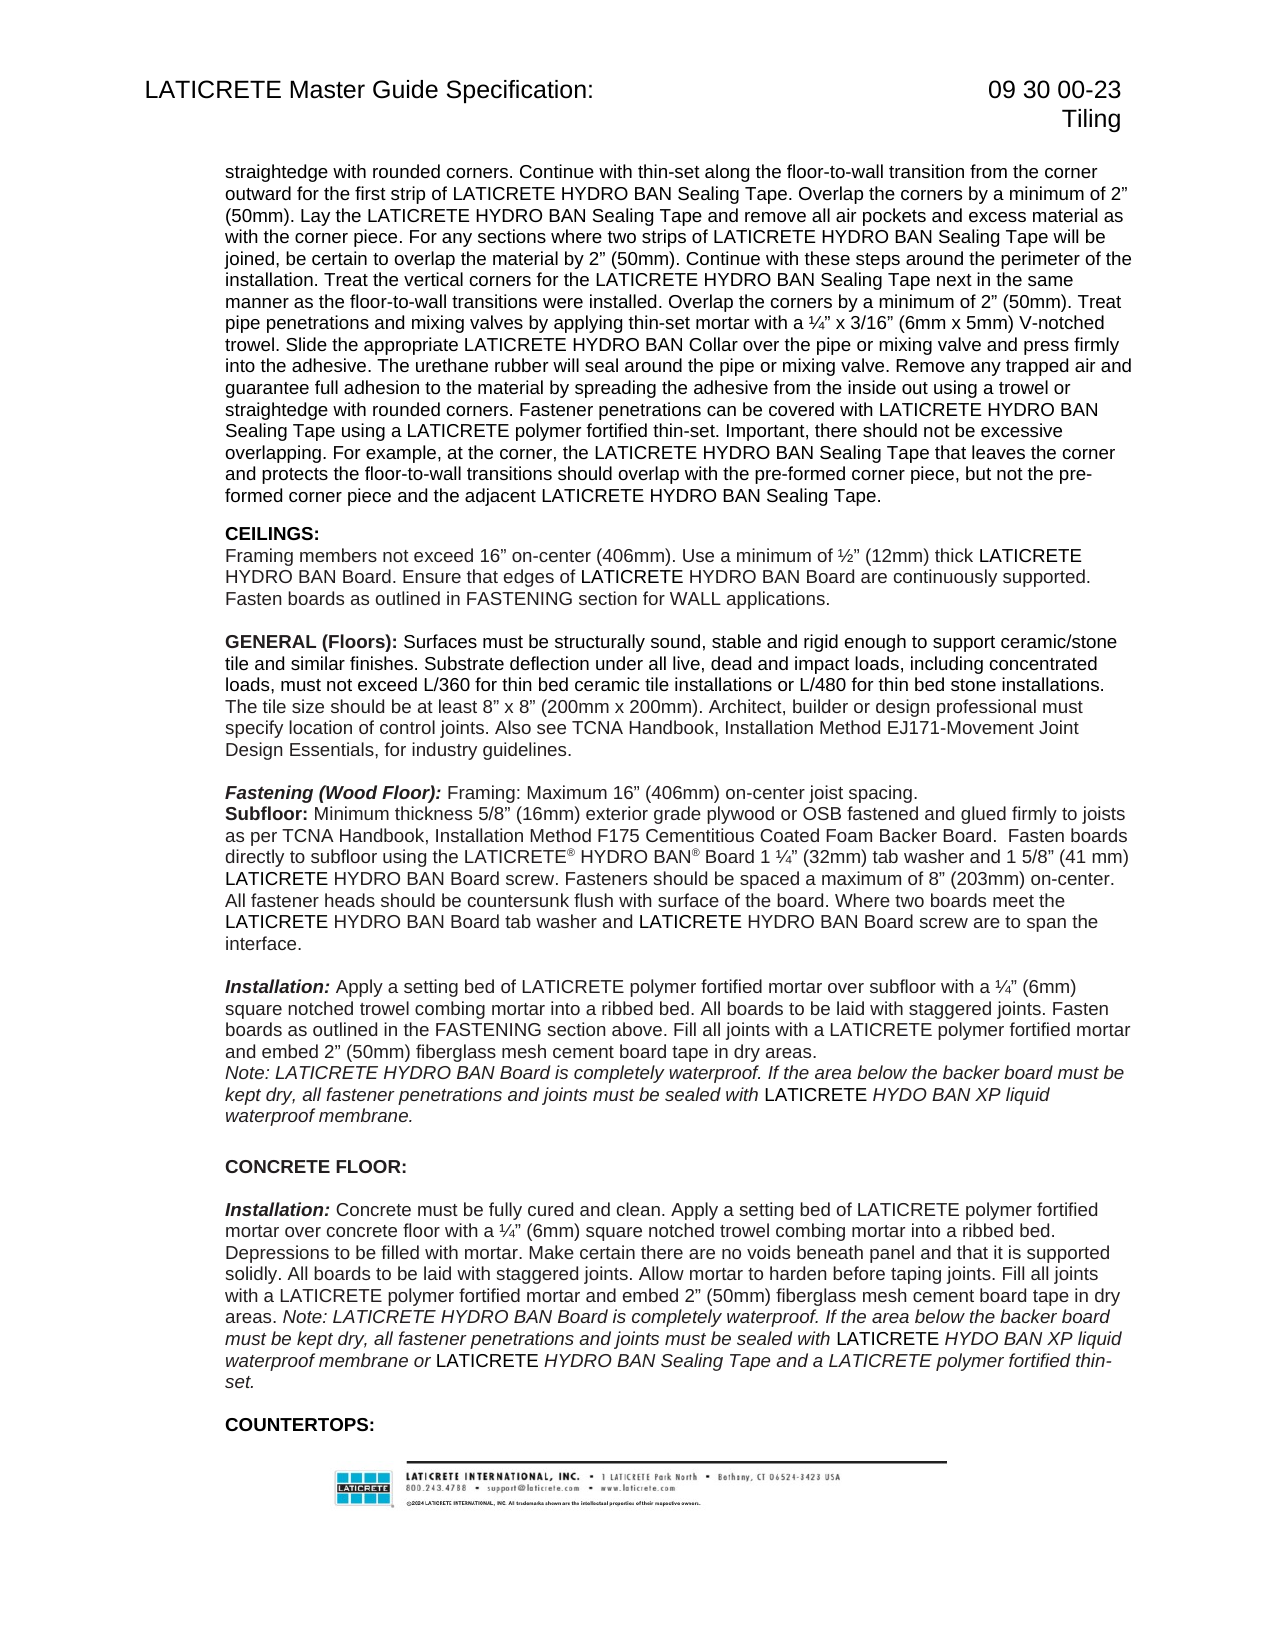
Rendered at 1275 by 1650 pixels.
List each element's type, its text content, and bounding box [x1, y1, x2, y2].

text Framing members not exceed 16” on-center (406mm). Use a minimum of ½” (12mm) thick LATICRETE HYDRO BAN Board. Ensure that edges of LATICRETE HYDRO BAN Board are continuously supported. Fasten boards as outlined in FASTENING section for WALL applications. [225, 544, 1132, 609]
text GENERAL (Floors): Surfaces must be structurally sound, stable and rigid enough to support ceramic/stone tile and similar finishes. Substrate deflection under all live, dead and impact loads, including concentrated loads, must not exceed L/360 for thin bed ceramic tile installations or L/480 for thin bed stone installations. The tile size should be at least 8” x 8” (200mm x 200mm). Architect, builder or design professional must specify location of control joints. Also see TCNA Handbook, Installation Method EJ171-Movement Joint Design Essentials, for industry guidelines. [225, 631, 1132, 760]
picture [322, 1461, 961, 1517]
text Fastening (Wood Floor): Framing: Maximum 16” (406mm) on-center joist spacing. [225, 782, 1132, 803]
text Note: LATICRETE HYDRO BAN Board is completely waterproof. If the area below the backer board must be kept dry, all fastener penetrations and joints must be sealed with LATICRETE HYDO BAN XP liquid waterproof membrane. [225, 1062, 1132, 1127]
text CEILINGS: [225, 523, 1132, 544]
text Subfloor: Minimum thickness 5/8” (16mm) exterior grade plywood or OSB fastened and glued firmly to joists as per TCNA Handbook, Installation Method F175 Cementitious Coated Foam Backer Board. Fasten boards directly to subfloor using the LATICRETE® HYDRO BAN® Board 1 ¼” (32mm) tab washer and 1 5/8” (41 mm) LATICRETE HYDRO BAN Board screw. Fasteners should be spaced a maximum of 8” (203mm) on-center. All fastener heads should be countersunk flush with surface of the board. Where two boards meet the LATICRETE HYDRO BAN Board tab washer and LATICRETE HYDRO BAN Board screw are to span the interface. [225, 803, 1132, 954]
text CONCRETE FLOOR: [225, 1155, 1132, 1177]
text Installation: Apply a setting bed of LATICRETE polymer fortified mortar over subfloor with a ¼” (6mm) square notched trowel combing mortar into a ribbed bed. All boards to be laid with staggered joints. Fasten boards as outlined in the FASTENING section above. Fill all joints with a LATICRETE polymer fortified mortar and embed 2” (50mm) fiberglass mesh cement board tape in dry areas. [225, 976, 1132, 1062]
text COUNTERTOPS: [225, 1414, 1132, 1436]
text Installation: Concrete must be fully cured and clean. Apply a setting bed of LATICRETE polymer fortified mortar over concrete floor with a ¼” (6mm) square notched trowel combing mortar into a ribbed bed. Depressions to be filled with mortar. Make certain there are no voids beneath panel and that it is supported solidly. All boards to be laid with staggered joints. Allow mortar to harden before taping joints. Fill all joints with a LATICRETE polymer fortified mortar and embed 2” (50mm) fiberglass mesh cement board tape in dry areas. Note: LATICRETE HYDRO BAN Board is completely waterproof. If the area below the backer board must be kept dry, all fastener penetrations and joints must be sealed with LATICRETE HYDO BAN XP liquid waterproof membrane or LATICRETE HYDRO BAN Sealing Tape and a LATICRETE polymer fortified thin-set. [225, 1198, 1132, 1393]
